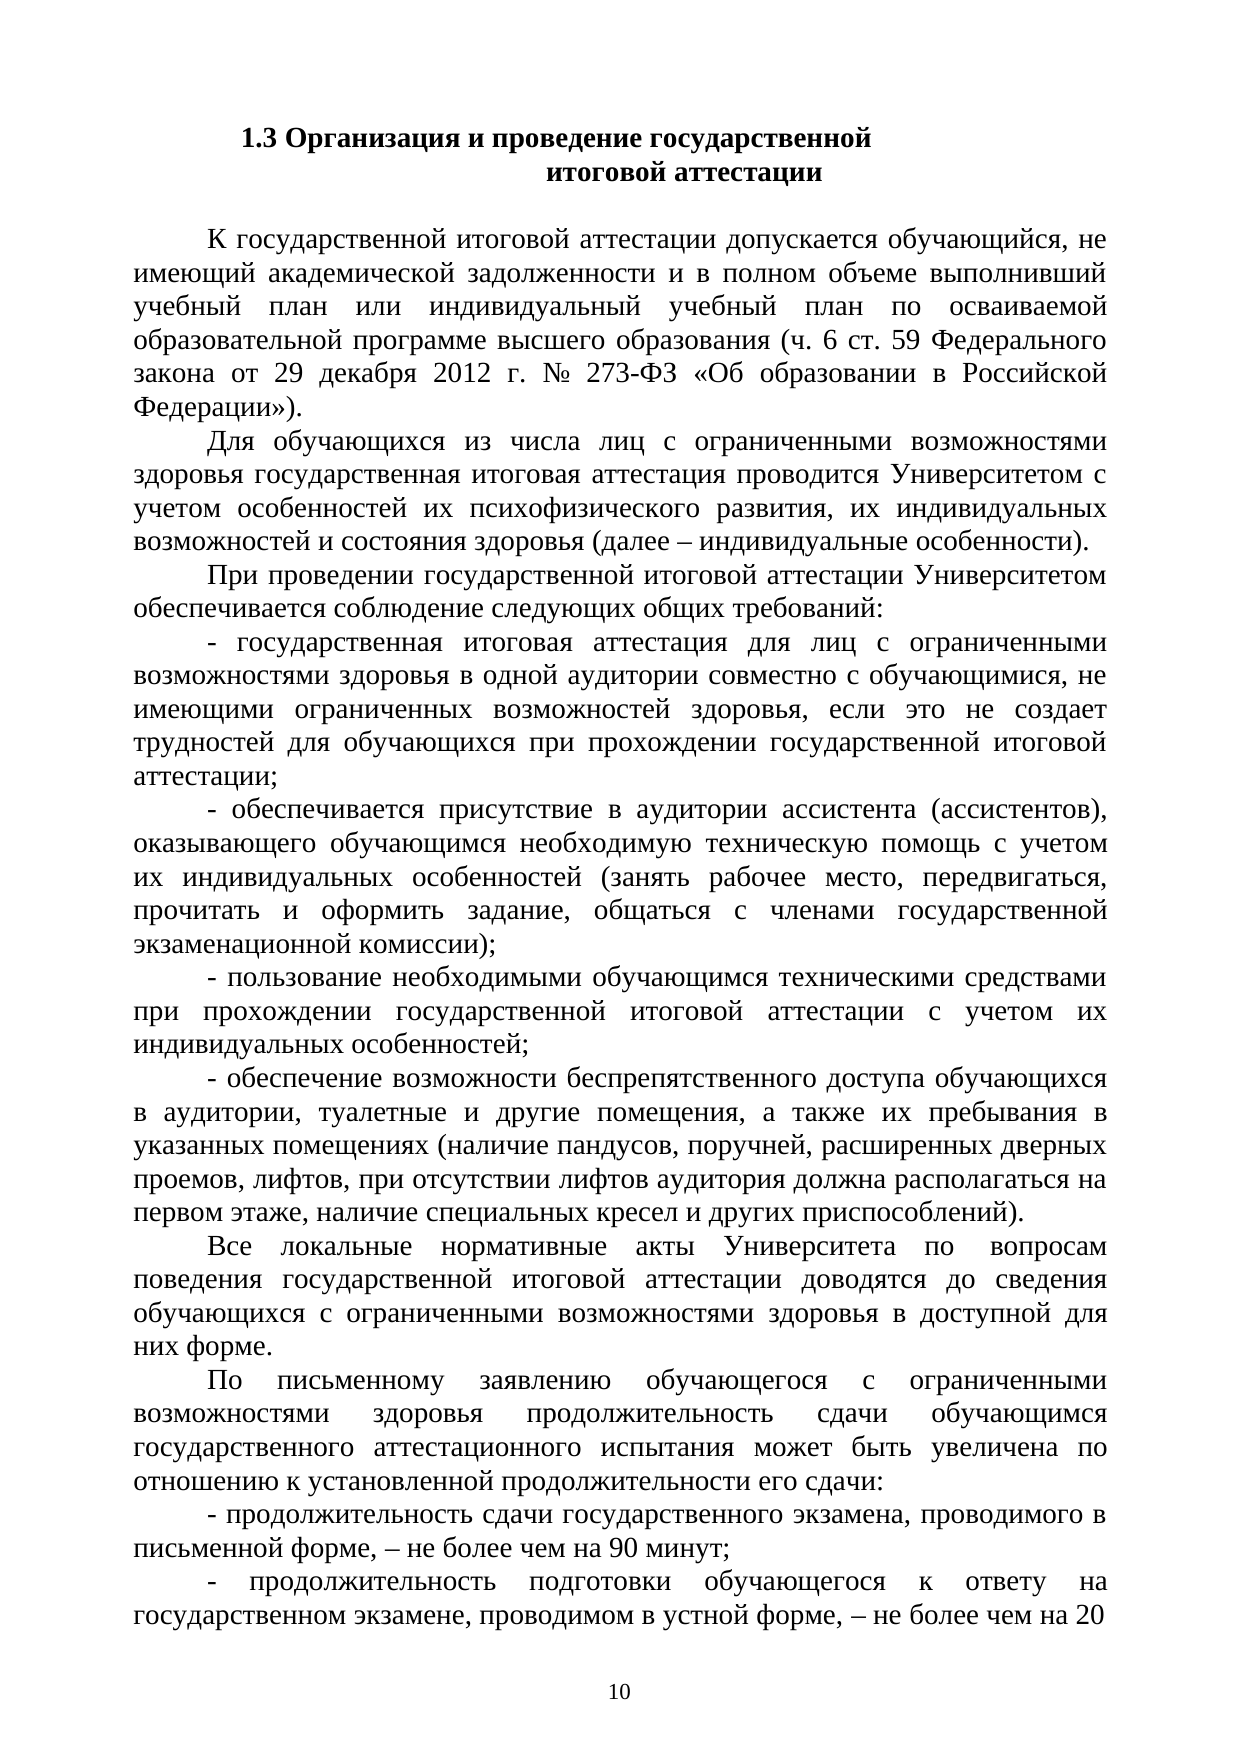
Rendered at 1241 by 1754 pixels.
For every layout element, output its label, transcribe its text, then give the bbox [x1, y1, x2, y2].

list пользование необходимыми обучающимся техническими средствами при прохождении государственной итоговой аттестации с учетом их индивидуальных особенностей; [133, 959, 1107, 1060]
text При проведении государственной итоговой аттестации Университетом обеспечивается соблюдение следующих общих требований: [133, 557, 1107, 624]
list обеспечивается присутствие в аудитории ассистента (ассистентов), оказывающего обучающимся необходимую техническую помощь с учетом их индивидуальных особенностей (занять рабочее место, передвигаться, прочитать и оформить задание, общаться с членами государственной экзаменационной комиссии); [133, 792, 1108, 959]
list государственная итоговая аттестация для лиц с ограниченными возможностями здоровья в одной аудитории совместно с обучающимися, не имеющими ограниченных возможностей здоровья, если это не создает трудностей для обучающихся при прохождении государственной итоговой аттестации; [133, 624, 1107, 792]
text Для обучающихся из числа лиц с ограниченными возможностями здоровья государственная итоговая аттестация проводится Университетом с учетом особенностей их психофизического развития, их индивидуальных возможностей и состояния здоровья (далее – индивидуальные особенности). [133, 423, 1107, 557]
text По письменному заявлению обучающегося с ограниченными возможностями здоровья продолжительность сдачи обучающимся государственного аттестационного испытания может быть увеличена по отношению к установленной продолжительности его сдачи: [133, 1362, 1107, 1496]
text Все локальные нормативные акты Университета по вопросам поведения государственной итоговой аттестации доводятся до сведения обучающихся с ограниченными возможностями здоровья в доступной для них форме. [133, 1228, 1107, 1362]
list продолжительность подготовки обучающегося к ответу на государственном экзамене, проводимом в устной форме, – не более чем на 20 [133, 1563, 1108, 1630]
list продолжительность сдачи государственного экзамена, проводимого в письменной форме, – не более чем на 90 минут; [133, 1496, 1107, 1563]
list обеспечение возможности беспрепятственного доступа обучающихся в аудитории, туалетные и другие помещения, а также их пребывания в указанных помещениях (наличие пандусов, поручней, расширенных дверных проемов, лифтов, при отсутствии лифтов аудитория должна располагаться на первом этаже, наличие специальных кресел и других приспособлений). [133, 1060, 1108, 1228]
list Организация и проведение государственной итоговой аттестации [241, 120, 1000, 187]
text К государственной итоговой аттестации допускается обучающийся, не имеющий академической задолженности и в полном объеме выполнивший учебный план или индивидуальный учебный план по осваиваемой образовательной программе высшего образования (ч. 6 ст. 59 Федерального закона от 29 декабря 2012 г. № 273-ФЗ «Об образовании в Российской Федерации»). [133, 221, 1107, 423]
